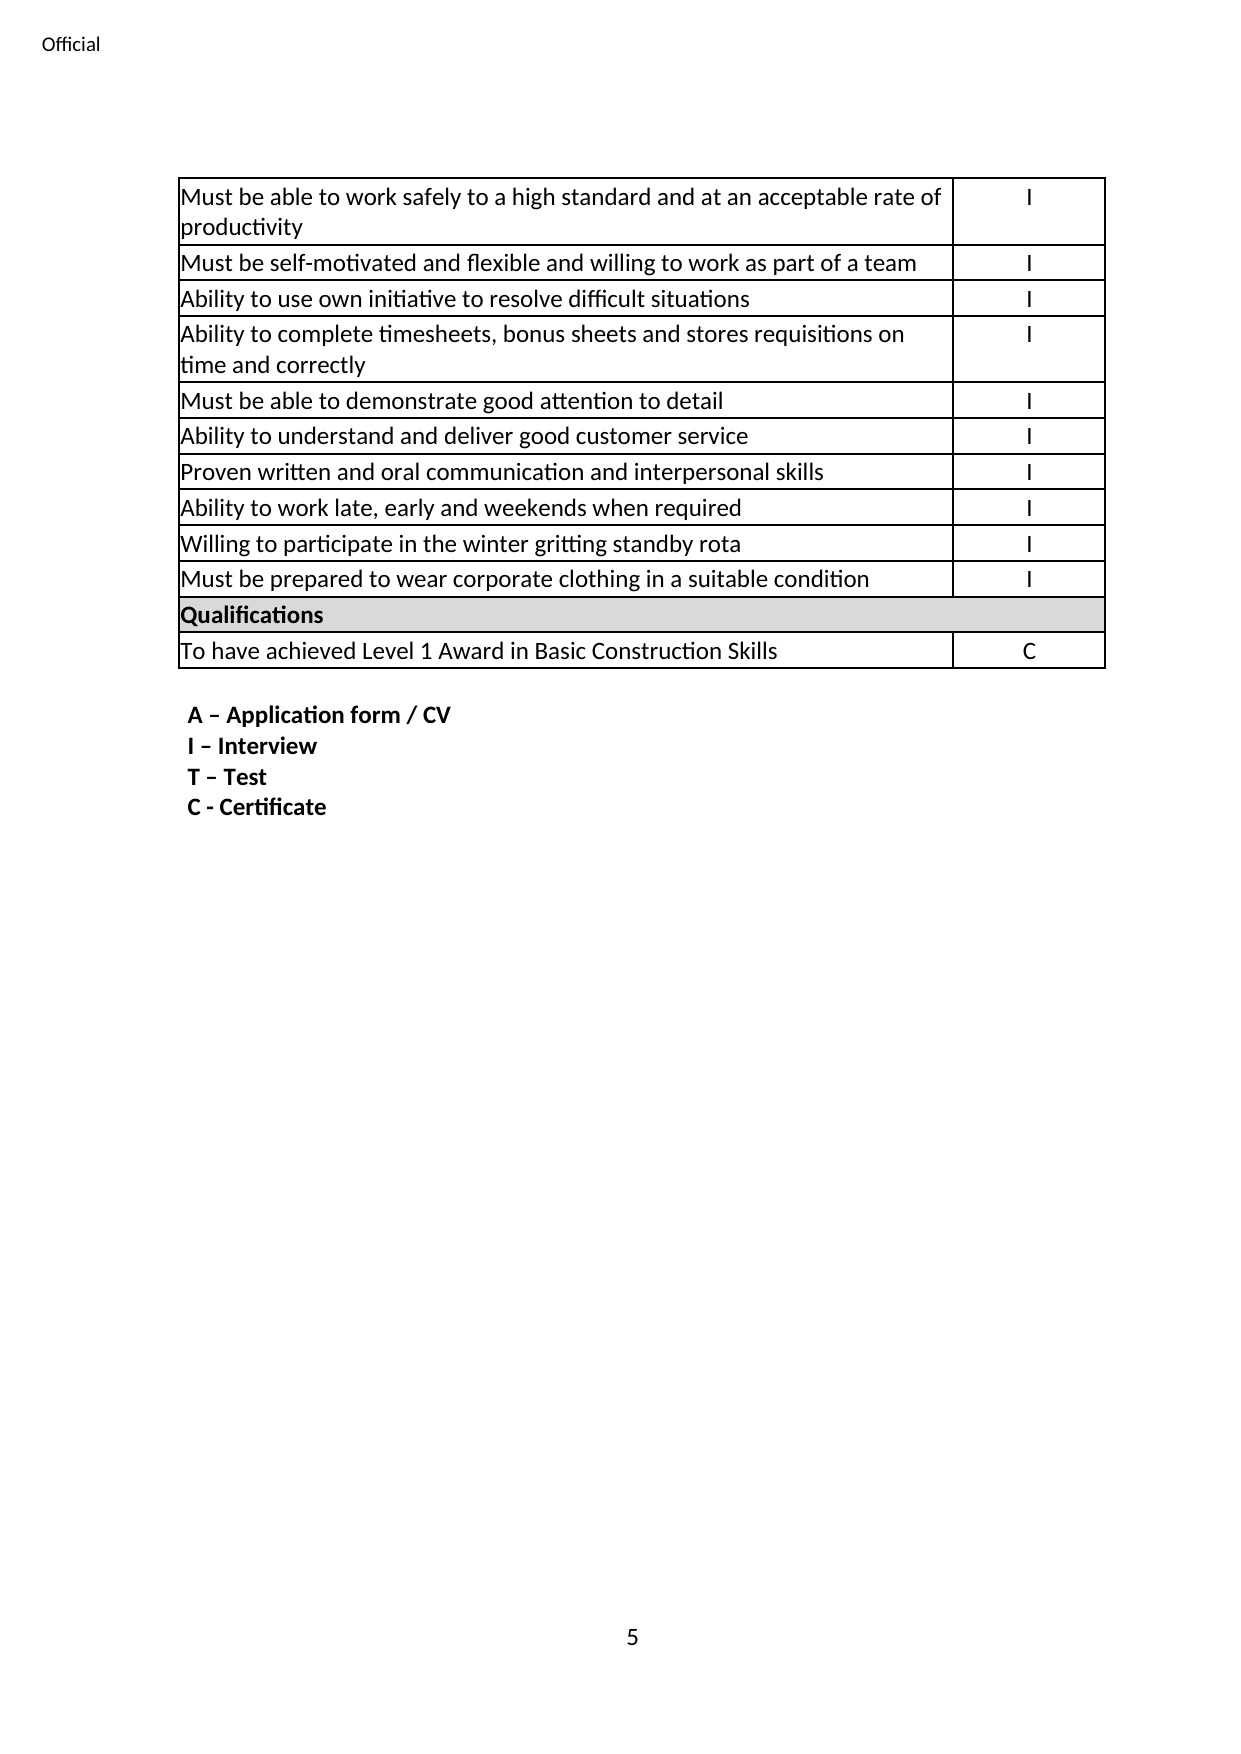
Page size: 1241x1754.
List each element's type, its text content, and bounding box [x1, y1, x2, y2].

table_cell I [954, 246, 1104, 279]
table_cell I [954, 281, 1104, 315]
table_cell I [954, 383, 1104, 417]
table_cell Ability to complete timesheets, bonus sheets and stores requisitions on time and correctly [180, 317, 952, 381]
text C - Certificate [187, 791, 1078, 822]
table_cell Proven written and oral communication and interpersonal skills [180, 455, 952, 488]
text T – Test [187, 761, 1078, 791]
table_cell I [954, 317, 1104, 381]
table_cell Ability to work late, early and weekends when required [180, 490, 952, 524]
table_cell Must be able to work safely to a high standard and at an acceptable rate of productivity [180, 179, 952, 243]
table_cell Must be prepared to wear corporate clothing in a suitable condition [180, 562, 952, 596]
table_cell Must be self-motivated and flexible and willing to work as part of a team [180, 246, 952, 279]
table_cell I [954, 419, 1104, 453]
table_cell C [954, 633, 1104, 667]
table_cell I [954, 526, 1104, 560]
table_cell I [954, 562, 1104, 596]
table_cell Qualifications [180, 598, 1104, 631]
table_cell I [954, 179, 1104, 243]
table_cell Willing to participate in the winter gritting standby rota [180, 526, 952, 560]
table_cell I [954, 455, 1104, 488]
table_cell Ability to use own initiative to resolve difficult situations [180, 281, 952, 315]
table_cell To have achieved Level 1 Award in Basic Construction Skills [180, 633, 952, 667]
table_cell Must be able to demonstrate good attention to detail [180, 383, 952, 417]
table_cell I [954, 490, 1104, 524]
table_cell Ability to understand and deliver good customer service [180, 419, 952, 453]
text I – Interview [187, 730, 1078, 761]
text A – Application form / CV [187, 699, 1078, 730]
